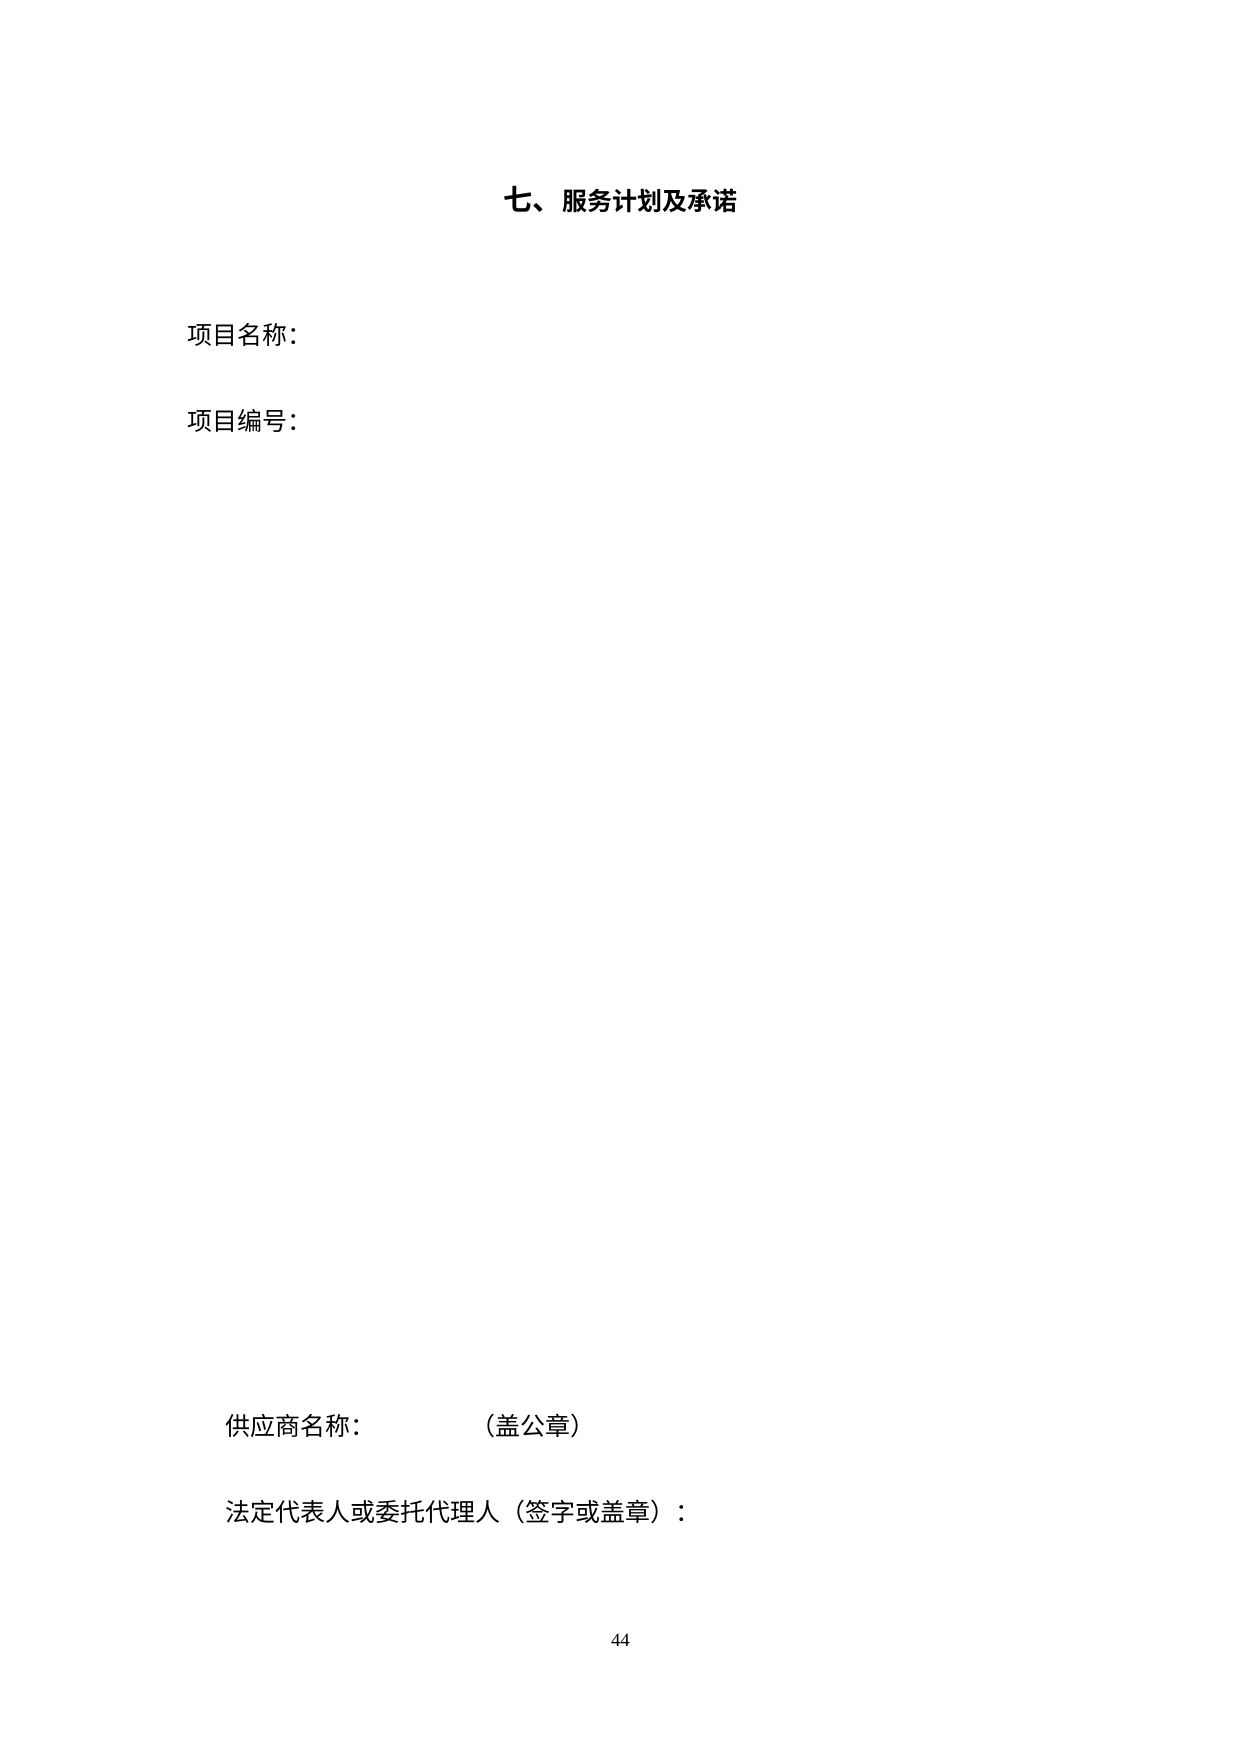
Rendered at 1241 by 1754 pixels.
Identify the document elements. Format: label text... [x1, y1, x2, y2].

text 项目名称： [187, 300, 1053, 368]
text 七、服务计划及承诺 [187, 164, 1053, 232]
text 法定代表人或委托代理人（签字或盖章）： [187, 1476, 1053, 1544]
text 项目编号： [187, 386, 1053, 454]
text 供应商名称： （盖公章） [187, 1390, 1053, 1458]
